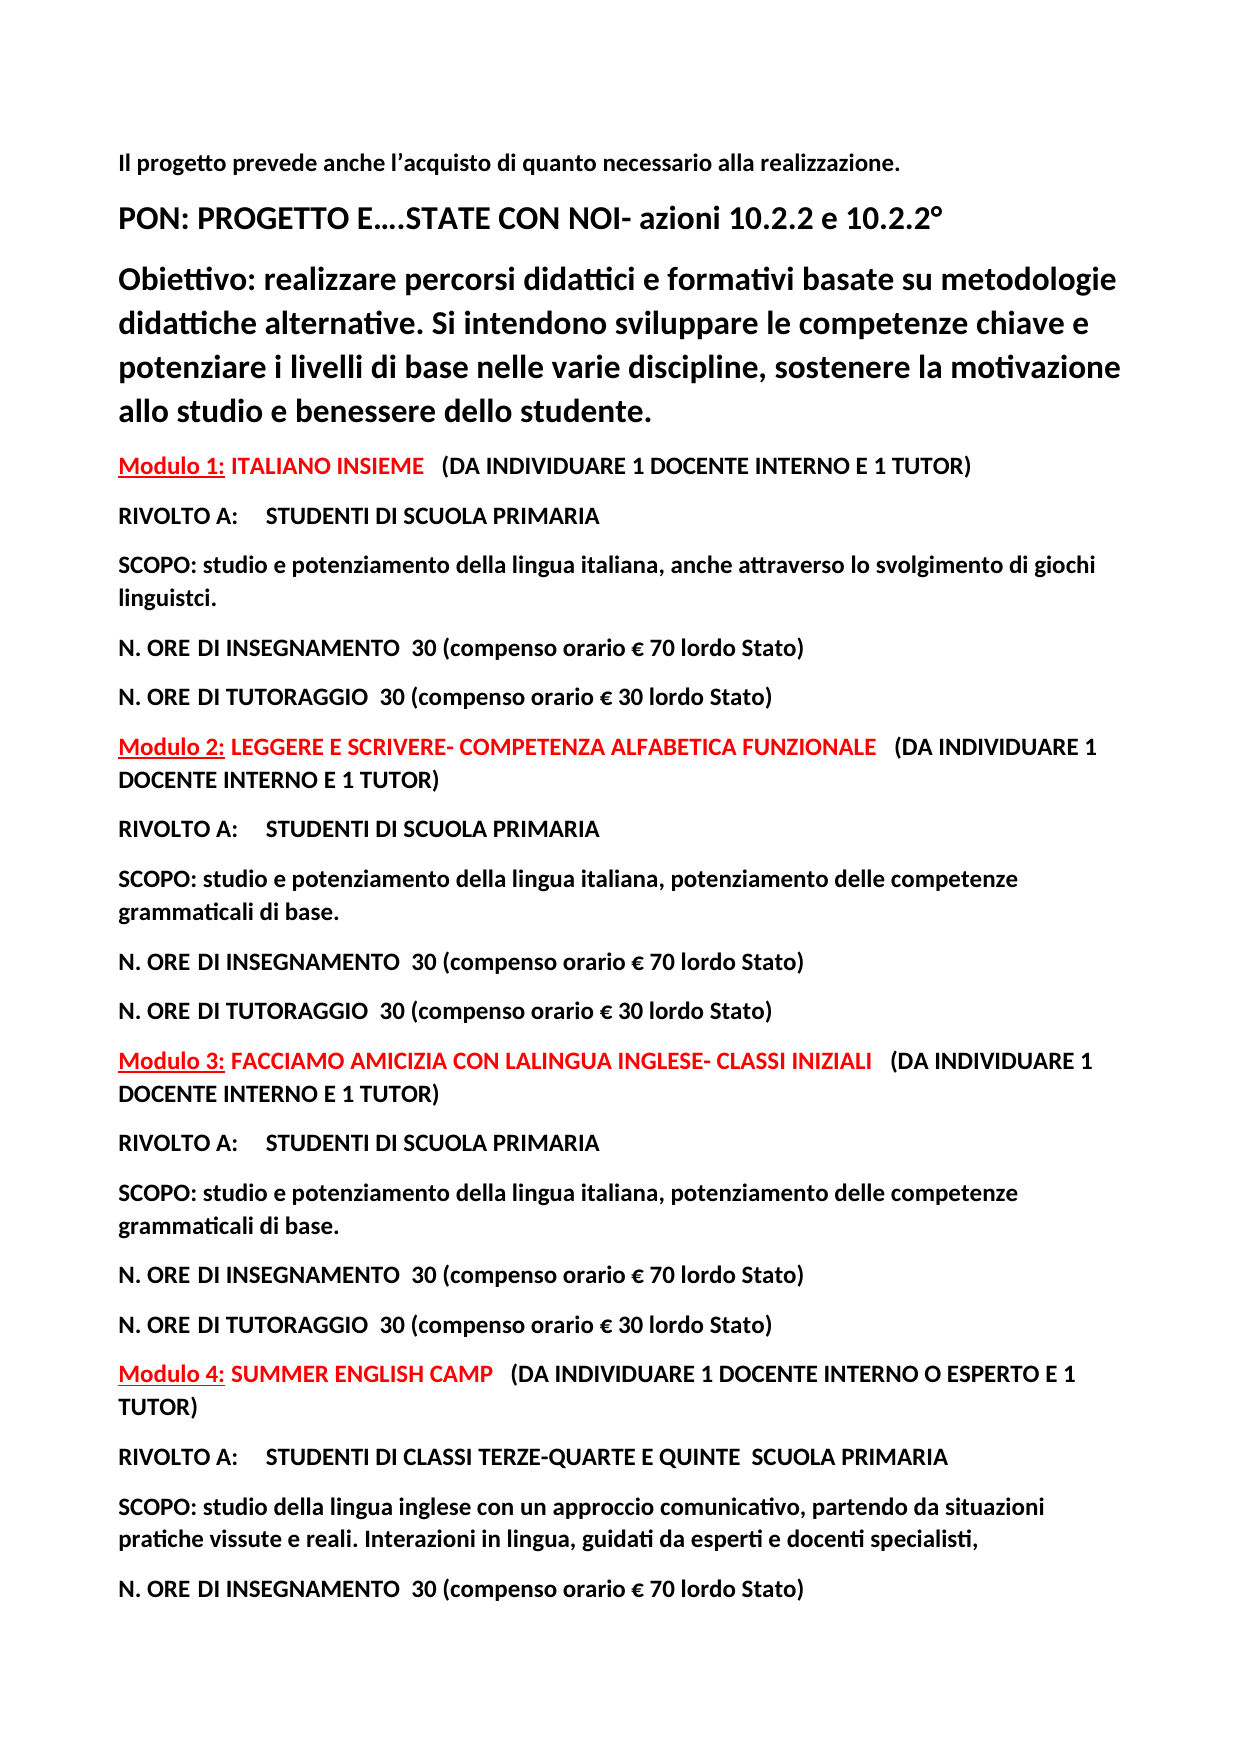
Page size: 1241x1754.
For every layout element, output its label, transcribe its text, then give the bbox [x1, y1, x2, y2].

text N. ORE DI TUTORAGGIO 30 (compenso orario € 30 lordo Stato) [118, 995, 1122, 1026]
text Modulo 4: SUMMER ENGLISH CAMP (DA INDIVIDUARE 1 DOCENTE INTERNO O ESPERTO E 1 TUTOR) [118, 1359, 1122, 1422]
text RIVOLTO A: STUDENTI DI SCUOLA PRIMARIA [118, 1127, 1122, 1158]
text RIVOLTO A: STUDENTI DI SCUOLA PRIMARIA [118, 500, 1122, 530]
text Obiettivo: realizzare percorsi didattici e formativi basate su metodologie didattiche alternative. Si intendono sviluppare le competenze chiave e potenziare i livelli di base nelle varie discipline, sostenere la motivazione allo studio e benessere dello studente. [118, 258, 1122, 430]
text Modulo 1: ITALIANO INSIEME (DA INDIVIDUARE 1 DOCENTE INTERNO E 1 TUTOR) [118, 450, 1122, 481]
text SCOPO: studio e potenziamento della lingua italiana, potenziamento delle competenze grammaticali di base. [118, 863, 1122, 927]
text N. ORE DI INSEGNAMENTO 30 (compenso orario € 70 lordo Stato) [118, 1259, 1122, 1290]
text SCOPO: studio e potenziamento della lingua italiana, potenziamento delle competenze grammaticali di base. [118, 1177, 1122, 1240]
text PON: PROGETTO E….STATE CON NOI- azioni 10.2.2 e 10.2.2° [118, 197, 1122, 238]
text Il progetto prevede anche l’acquisto di quanto necessario alla realizzazione. [118, 148, 1122, 178]
text SCOPO: studio e potenziamento della lingua italiana, anche attraverso lo svolgimento di giochi linguistci. [118, 549, 1122, 613]
text Modulo 3: FACCIAMO AMICIZIA CON LALINGUA INGLESE- CLASSI INIZIALI (DA INDIVIDUARE 1 DOCENTE INTERNO E 1 TUTOR) [118, 1045, 1122, 1108]
text RIVOLTO A: STUDENTI DI CLASSI TERZE-QUARTE E QUINTE SCUOLA PRIMARIA [118, 1441, 1122, 1472]
text N. ORE DI TUTORAGGIO 30 (compenso orario € 30 lordo Stato) [118, 682, 1122, 712]
text N. ORE DI INSEGNAMENTO 30 (compenso orario € 70 lordo Stato) [118, 946, 1122, 976]
text N. ORE DI TUTORAGGIO 30 (compenso orario € 30 lordo Stato) [118, 1309, 1122, 1339]
text N. ORE DI INSEGNAMENTO 30 (compenso orario € 70 lordo Stato) [118, 1573, 1122, 1604]
text SCOPO: studio della lingua inglese con un approccio comunicativo, partendo da situazioni pratiche vissute e reali. Interazioni in lingua, guidati da esperti e docenti specialisti, [118, 1491, 1122, 1554]
text RIVOLTO A: STUDENTI DI SCUOLA PRIMARIA [118, 814, 1122, 844]
text N. ORE DI INSEGNAMENTO 30 (compenso orario € 70 lordo Stato) [118, 632, 1122, 662]
text Modulo 2: LEGGERE E SCRIVERE- COMPETENZA ALFABETICA FUNZIONALE (DA INDIVIDUARE 1 DOCENTE INTERNO E 1 TUTOR) [118, 731, 1122, 794]
